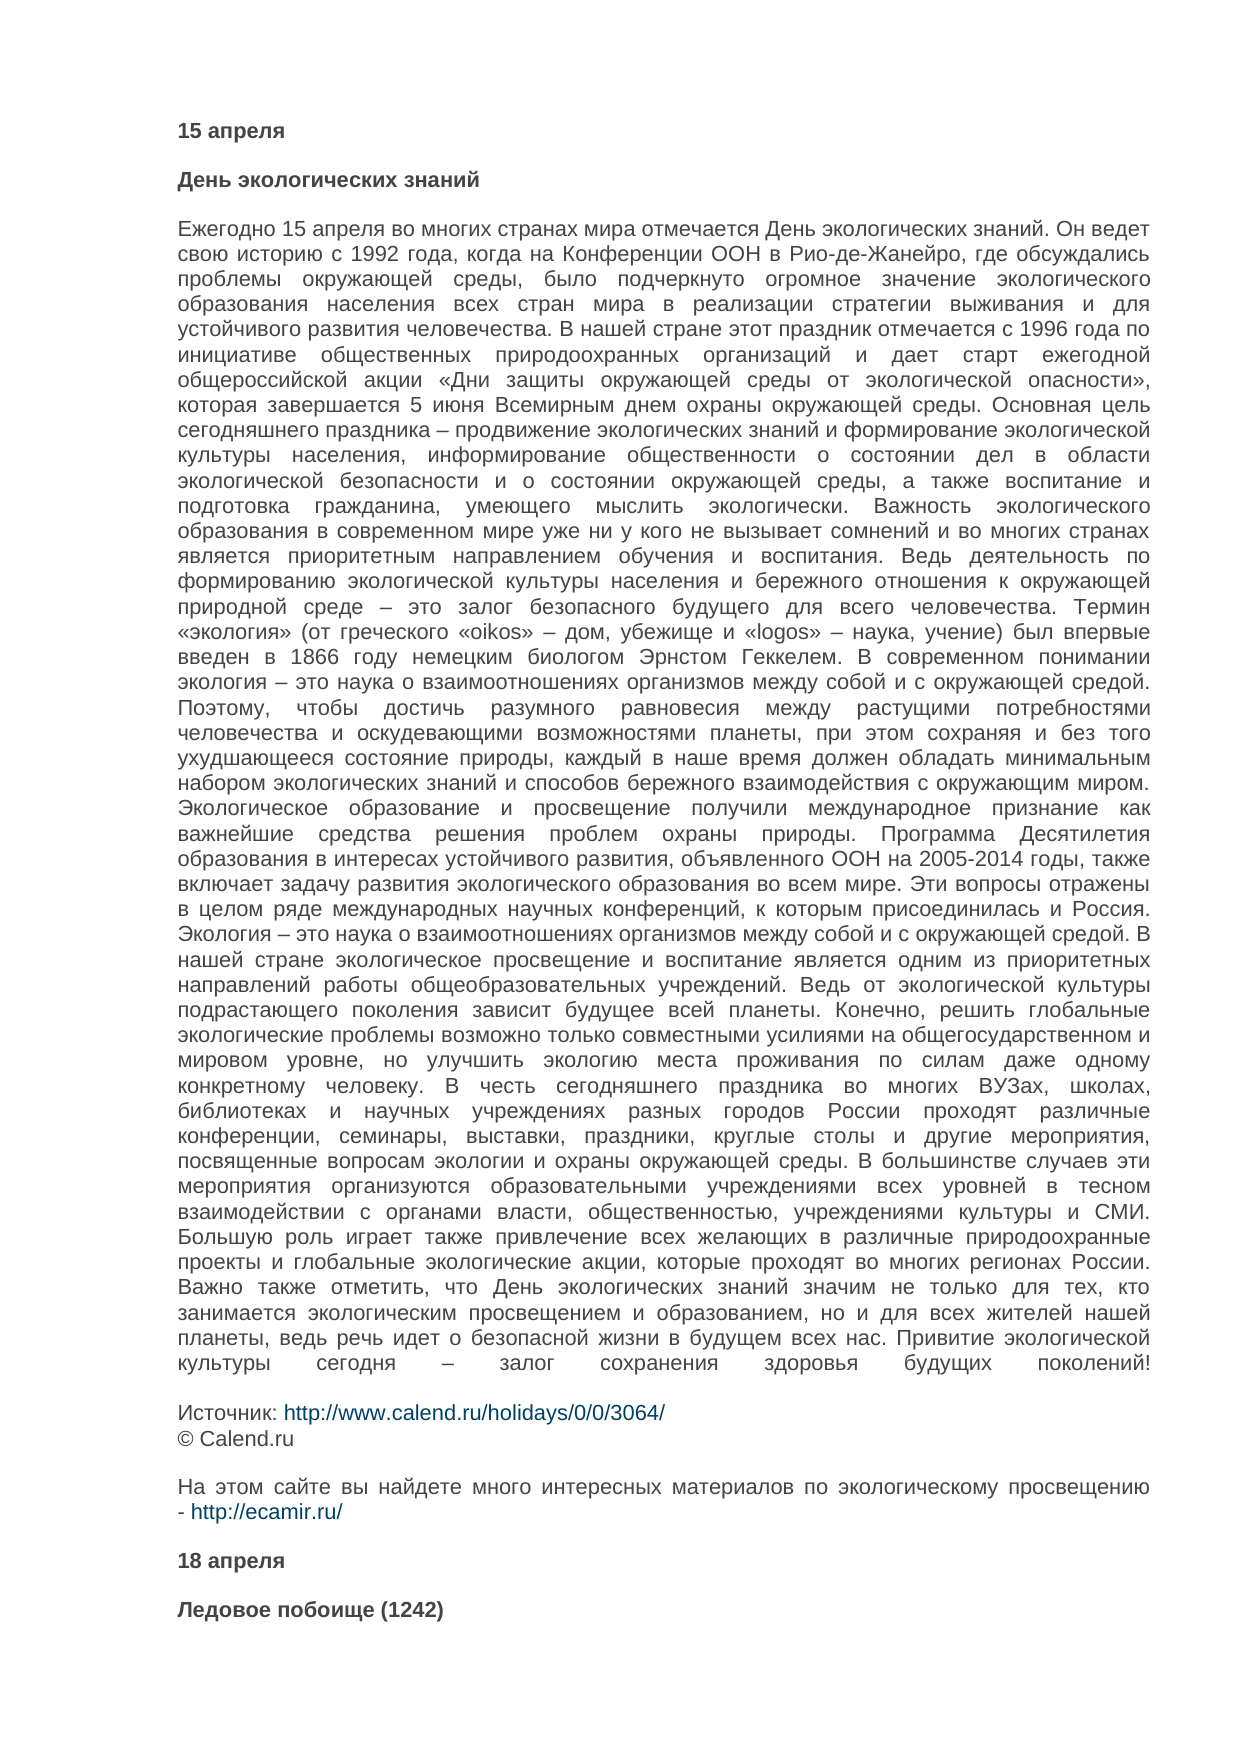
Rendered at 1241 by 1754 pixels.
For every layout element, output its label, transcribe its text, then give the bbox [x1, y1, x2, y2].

text 18 апреля [177, 1548, 1152, 1573]
text На этом сайте вы найдете много интересных материалов по экологическому просвещению - http://ecamir.ru/ [177, 1474, 1152, 1524]
text День экологических знаний [177, 167, 1152, 192]
text Ледовое побоище (1242) [177, 1597, 1152, 1622]
text Ежегодно 15 апреля во многих странах мира отмечается День экологических знаний. Он ведет свою историю с 1992 года, когда на Конференции ООН в Рио-де-Жанейро, где обсуждались проблемы окружающей среды, было подчеркнуто огромное значение экологического образования населения всех стран мира в реализации стратегии выживания и для устойчивого развития человечества. В нашей стране этот праздник отмечается с 1996 года по инициативе общественных природоохранных организаций и дает старт ежегодной общероссийской акции «Дни защиты окружающей среды от экологической опасности», которая завершается 5 июня Всемирным днем охраны окружающей среды. Основная цель сегодняшнего праздника – продвижение экологических знаний и формирование экологической культуры населения, информирование общественности о состоянии дел в области экологической безопасности и о состоянии окружающей среды, а также воспитание и подготовка гражданина, умеющего мыслить экологически. Важность экологического образования в современном мире уже ни у кого не вызывает сомнений и во многих странах является приоритетным направлением обучения и воспитания. Ведь деятельность по формированию экологической культуры населения и бережного отношения к окружающей природной среде – это залог безопасного будущего для всего человечества. Термин «экология» (от греческого «oikos» – дом, убежище и «logos» – наука, учение) был впервые введен в 1866 году немецким биологом Эрнстом Геккелем. В современном понимании экология – это наука о взаимоотношениях организмов между собой и с окружающей средой. Поэтому, чтобы достичь разумного равновесия между растущими потребностями человечества и оскудевающими возможностями планеты, при этом сохраняя и без того ухудшающееся состояние природы, каждый в наше время должен обладать минимальным набором экологических знаний и способов бережного взаимодействия с окружающим миром. Экологическое образование и просвещение получили международное признание как важнейшие средства решения проблем охраны природы. Программа Десятилетия образования в интересах устойчивого развития, объявленного ООН на 2005-2014 годы, также включает задачу развития экологического образования во всем мире. Эти вопросы отражены в целом ряде международных научных конференций, к которым присоединилась и Россия. Экология – это наука о взаимоотношениях организмов между собой и с окружающей средой. В нашей стране экологическое просвещение и воспитание является одним из приоритетных направлений работы общеобразовательных учреждений. Ведь от экологической культуры подрастающего поколения зависит будущее всей планеты. Конечно, решить глобальные экологические проблемы возможно только совместными усилиями на общегосударственном и мировом уровне, но улучшить экологию места проживания по силам даже одному конкретному человеку. В честь сегодняшнего праздника во многих ВУЗах, школах, библиотеках и научных учреждениях разных городов России проходят различные конференции, семинары, выставки, праздники, круглые столы и другие мероприятия, посвященные вопросам экологии и охраны окружающей среды. В большинстве случаев эти мероприятия организуются образовательными учреждениями всех уровней в тесном взаимодействии с органами власти, общественностью, учреждениями культуры и СМИ. Большую роль играет также привлечение всех желающих в различные природоохранные проекты и глобальные экологические акции, которые проходят во многих регионах России. Важно также отметить, что День экологических знаний значим не только для тех, кто занимается экологическим просвещением и образованием, но и для всех жителей нашей планеты, ведь речь идет о безопасной жизни в будущем всех нас. Привитие экологической культуры сегодня – залог сохранения здоровья будущих поколений! Источник: http://www.calend.ru/holidays/0/0/3064/ © Calend.ru [177, 215, 1152, 1451]
text 15 апреля [177, 118, 1152, 143]
